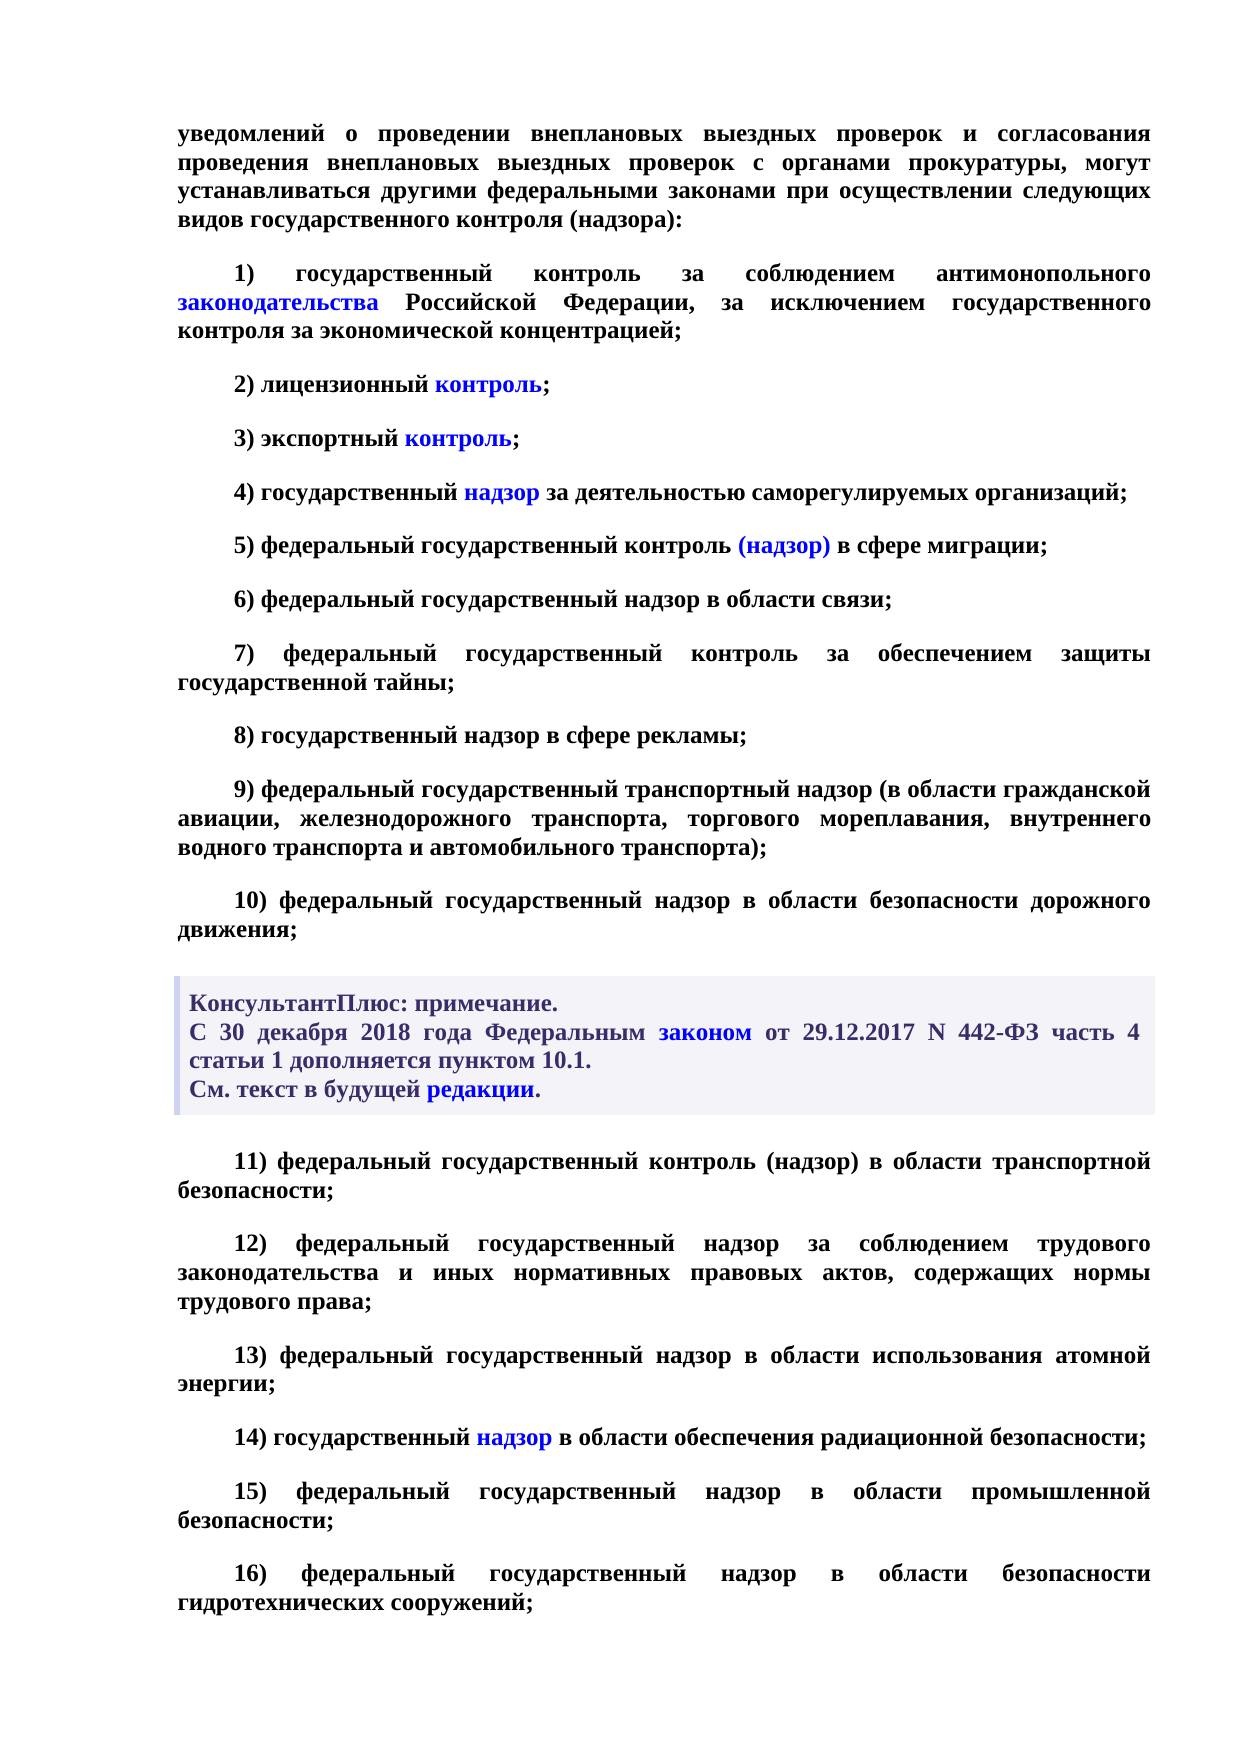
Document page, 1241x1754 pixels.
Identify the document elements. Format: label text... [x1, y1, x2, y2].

text 13) федеральный государственный надзор в области использования атомной энергии; [177, 1340, 1152, 1397]
text 2) лицензионный контроль; [177, 369, 1152, 398]
text 4) государственный надзор за деятельностью саморегулируемых организаций; [177, 477, 1152, 506]
text 12) федеральный государственный надзор за соблюдением трудового законодательства и иных нормативных правовых актов, содержащих нормы трудового права; [177, 1228, 1152, 1315]
text 15) федеральный государственный надзор в области промышленной безопасности; [177, 1476, 1152, 1533]
text 3) экспортный контроль; [177, 423, 1152, 452]
text 8) государственный надзор в сфере рекламы; [177, 721, 1152, 749]
text 14) государственный надзор в области обеспечения радиационной безопасности; [177, 1422, 1152, 1451]
text 16) федеральный государственный надзор в области безопасности гидротехнических сооружений; [177, 1558, 1152, 1616]
text 6) федеральный государственный надзор в области связи; [177, 584, 1152, 613]
text 1) государственный контроль за соблюдением антимонопольного законодательства Российской Федерации, за исключением государственного контроля за экономической концентрацией; [177, 258, 1152, 344]
table_header КонсультантПлюс: примечание. С 30 декабря 2018 года Федеральным законом от 29.12.2017 N 442-ФЗ часть 4 статьи 1 дополняется пунктом 10.1. См. текст в будущей редакции. [180, 976, 1149, 1115]
text 5) федеральный государственный контроль (надзор) в сфере миграции; [177, 531, 1152, 559]
text 10) федеральный государственный надзор в области безопасности дорожного движения; [177, 886, 1152, 943]
text 9) федеральный государственный транспортный надзор (в области гражданской авиации, железнодорожного транспорта, торгового мореплавания, внутреннего водного транспорта и автомобильного транспорта); [177, 774, 1152, 861]
text 11) федеральный государственный контроль (надзор) в области транспортной безопасности; [177, 1146, 1152, 1203]
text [177, 118, 1152, 233]
text 7) федеральный государственный контроль за обеспечением защиты государственной тайны; [177, 638, 1152, 696]
